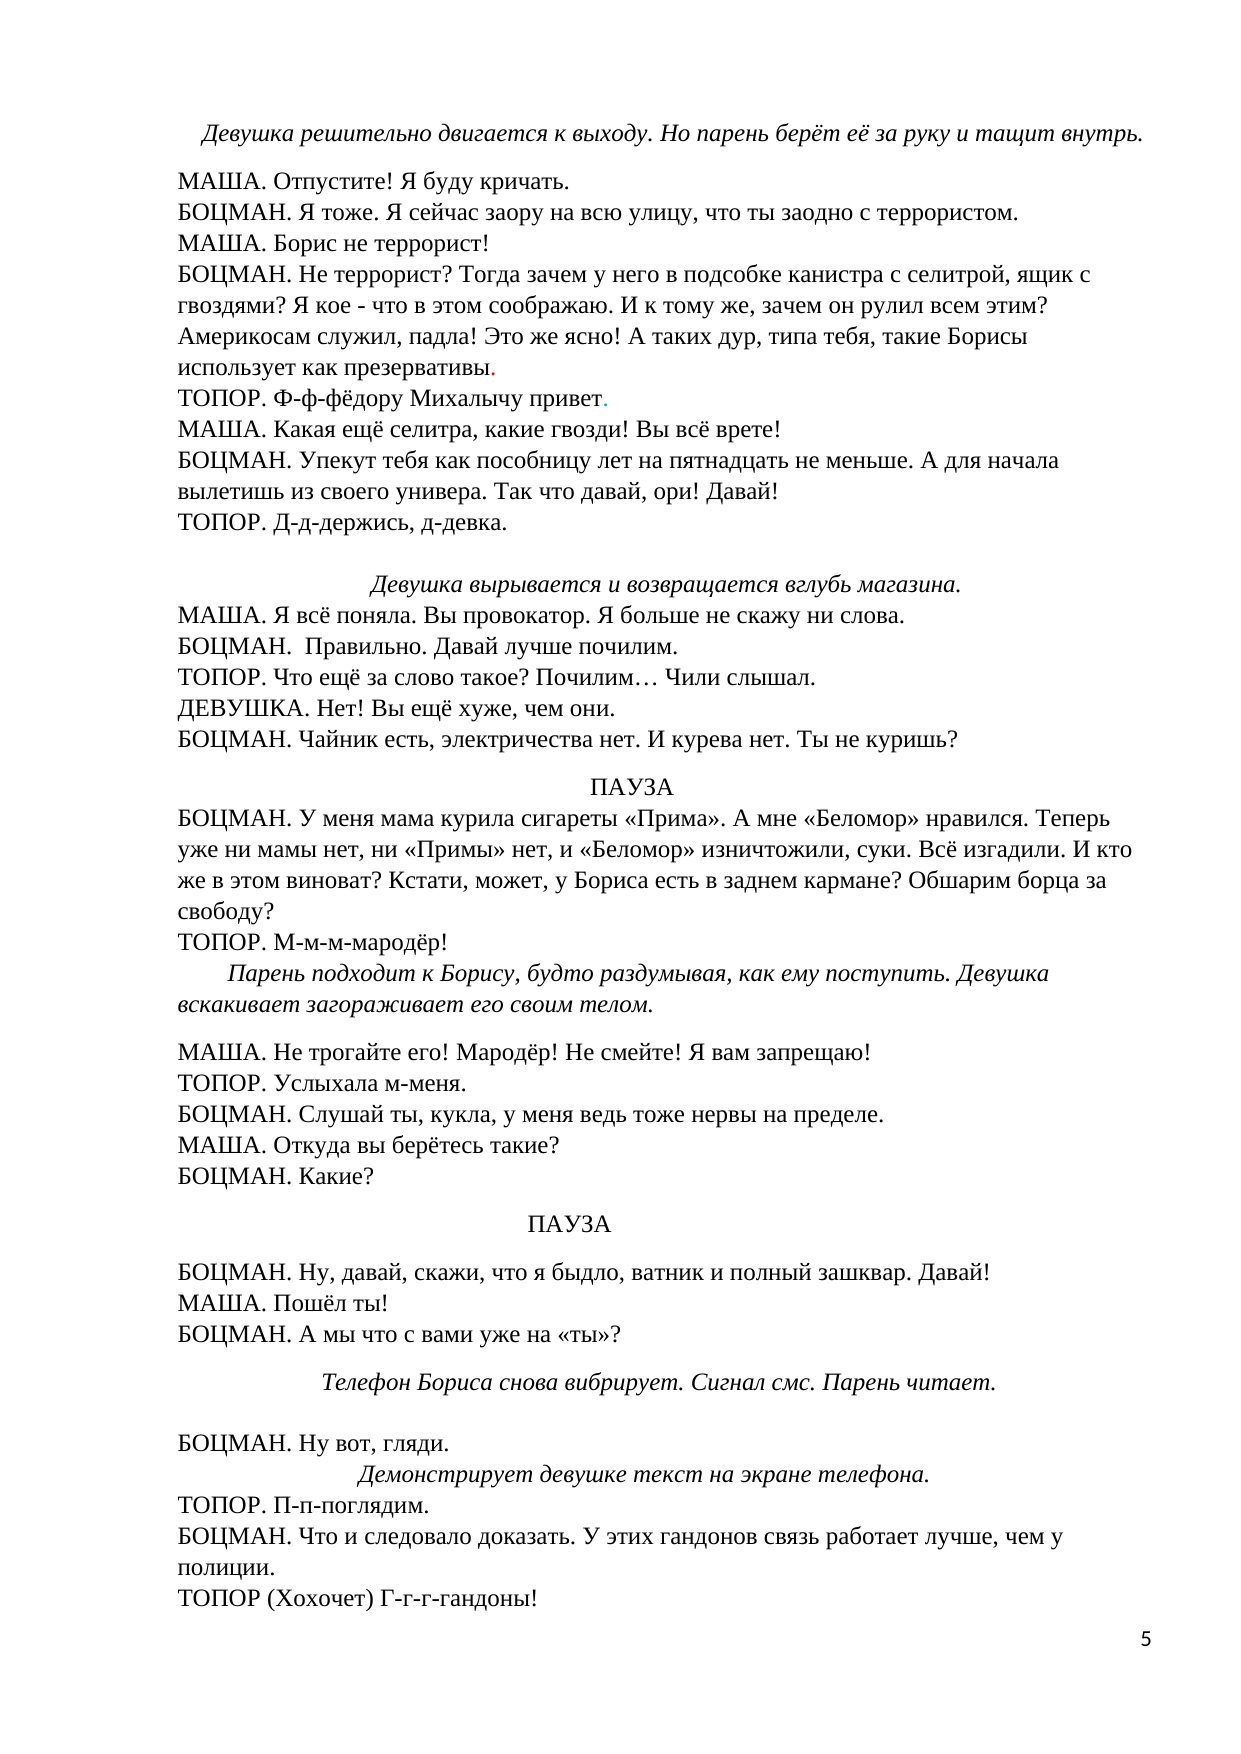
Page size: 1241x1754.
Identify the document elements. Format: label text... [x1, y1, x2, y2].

text ДЕВУШКА. Нет! Вы ещё хуже, чем они. [177, 693, 1152, 722]
text ТОПОР (Хохочет) Г-г-г-гандоны! [177, 1583, 1152, 1612]
text МАША. Отпустите! Я буду кричать. [177, 166, 1152, 194]
text Девушка вырывается и возвращается вглубь магазина. [177, 569, 1152, 598]
text БОЦМАН. Ну вот, гляди. [177, 1428, 1152, 1457]
text БОЦМАН. А мы что с вами уже на «ты»? [177, 1319, 1152, 1348]
text ПАУЗА [177, 1209, 1152, 1238]
text ТОПОР. М-м-м-мародёр! [177, 927, 1152, 956]
text МАША. Борис не террорист! [177, 228, 1152, 257]
text ТОПОР. Ф-ф-фёдору Михалычу привет. [177, 383, 1152, 412]
text БОЦМАН. Я тоже. Я сейчас заору на всю улицу, что ты заодно с террористом. [177, 197, 1152, 226]
text ТОПОР. Что ещё за слово такое? Почилим… Чили слышал. [177, 662, 1152, 691]
text МАША. Не трогайте его! Мародёр! Не смейте! Я вам запрещаю! [177, 1037, 1152, 1066]
text Девушка решительно двигается к выходу. Но парень берёт её за руку и тащит внутрь. [177, 118, 1152, 147]
text Парень подходит к Борису, будто раздумывая, как ему поступить. Девушка вскакивает загораживает его своим телом. [177, 958, 1152, 1018]
text БОЦМАН. Ну, давай, скажи, что я быдло, ватник и полный зашквар. Давай! [177, 1257, 1152, 1286]
text ТОПОР. Услыхала м-меня. [177, 1068, 1152, 1097]
text ПАУЗА [177, 772, 1152, 801]
text МАША. Я всё поняла. Вы провокатор. Я больше не скажу ни слова. [177, 600, 1152, 629]
text БОЦМАН. Какие? [177, 1161, 1152, 1190]
text БОЦМАН. Правильно. Давай лучше почилим. [177, 631, 1152, 660]
text ТОПОР. Д-д-держись, д-девка. [177, 507, 1152, 536]
text БОЦМАН. Чайник есть, электричества нет. И курева нет. Ты не куришь? [177, 724, 1152, 753]
text БОЦМАН. Что и следовало доказать. У этих гандонов связь работает лучше, чем у полиции. [177, 1521, 1152, 1581]
text МАША. Пошёл ты! [177, 1288, 1152, 1317]
text Демонстрирует девушке текст на экране телефона. [177, 1459, 1152, 1488]
text БОЦМАН. Упекут тебя как пособницу лет на пятнадцать не меньше. А для начала вылетишь из своего универа. Так что давай, ори! Давай! [177, 445, 1152, 505]
text БОЦМАН. Слушай ты, кукла, у меня ведь тоже нервы на пределе. [177, 1099, 1152, 1128]
text Телефон Бориса снова вибрирует. Сигнал смс. Парень читает. [177, 1367, 1152, 1395]
text БОЦМАН. У меня мама курила сигареты «Прима». А мне «Беломор» нравился. Теперь уже ни мамы нет, ни «Примы» нет, и «Беломор» изничтожили, суки. Всё изгадили. И кто же в этом виноват? Кстати, может, у Бориса есть в заднем кармане? Обшарим борца за свободу? [177, 803, 1152, 925]
text МАША. Какая ещё селитра, какие гвозди! Вы всё врете! [177, 414, 1152, 443]
text МАША. Откуда вы берётесь такие? [177, 1130, 1152, 1159]
text БОЦМАН. Не террорист? Тогда зачем у него в подсобке канистра с селитрой, ящик с гвоздями? Я кое - что в этом соображаю. И к тому же, зачем он рулил всем этим? Америкосам служил, падла! Это же ясно! А таких дур, типа тебя, такие Борисы использует как презервативы. [177, 259, 1152, 381]
text ТОПОР. П-п-поглядим. [177, 1490, 1152, 1519]
